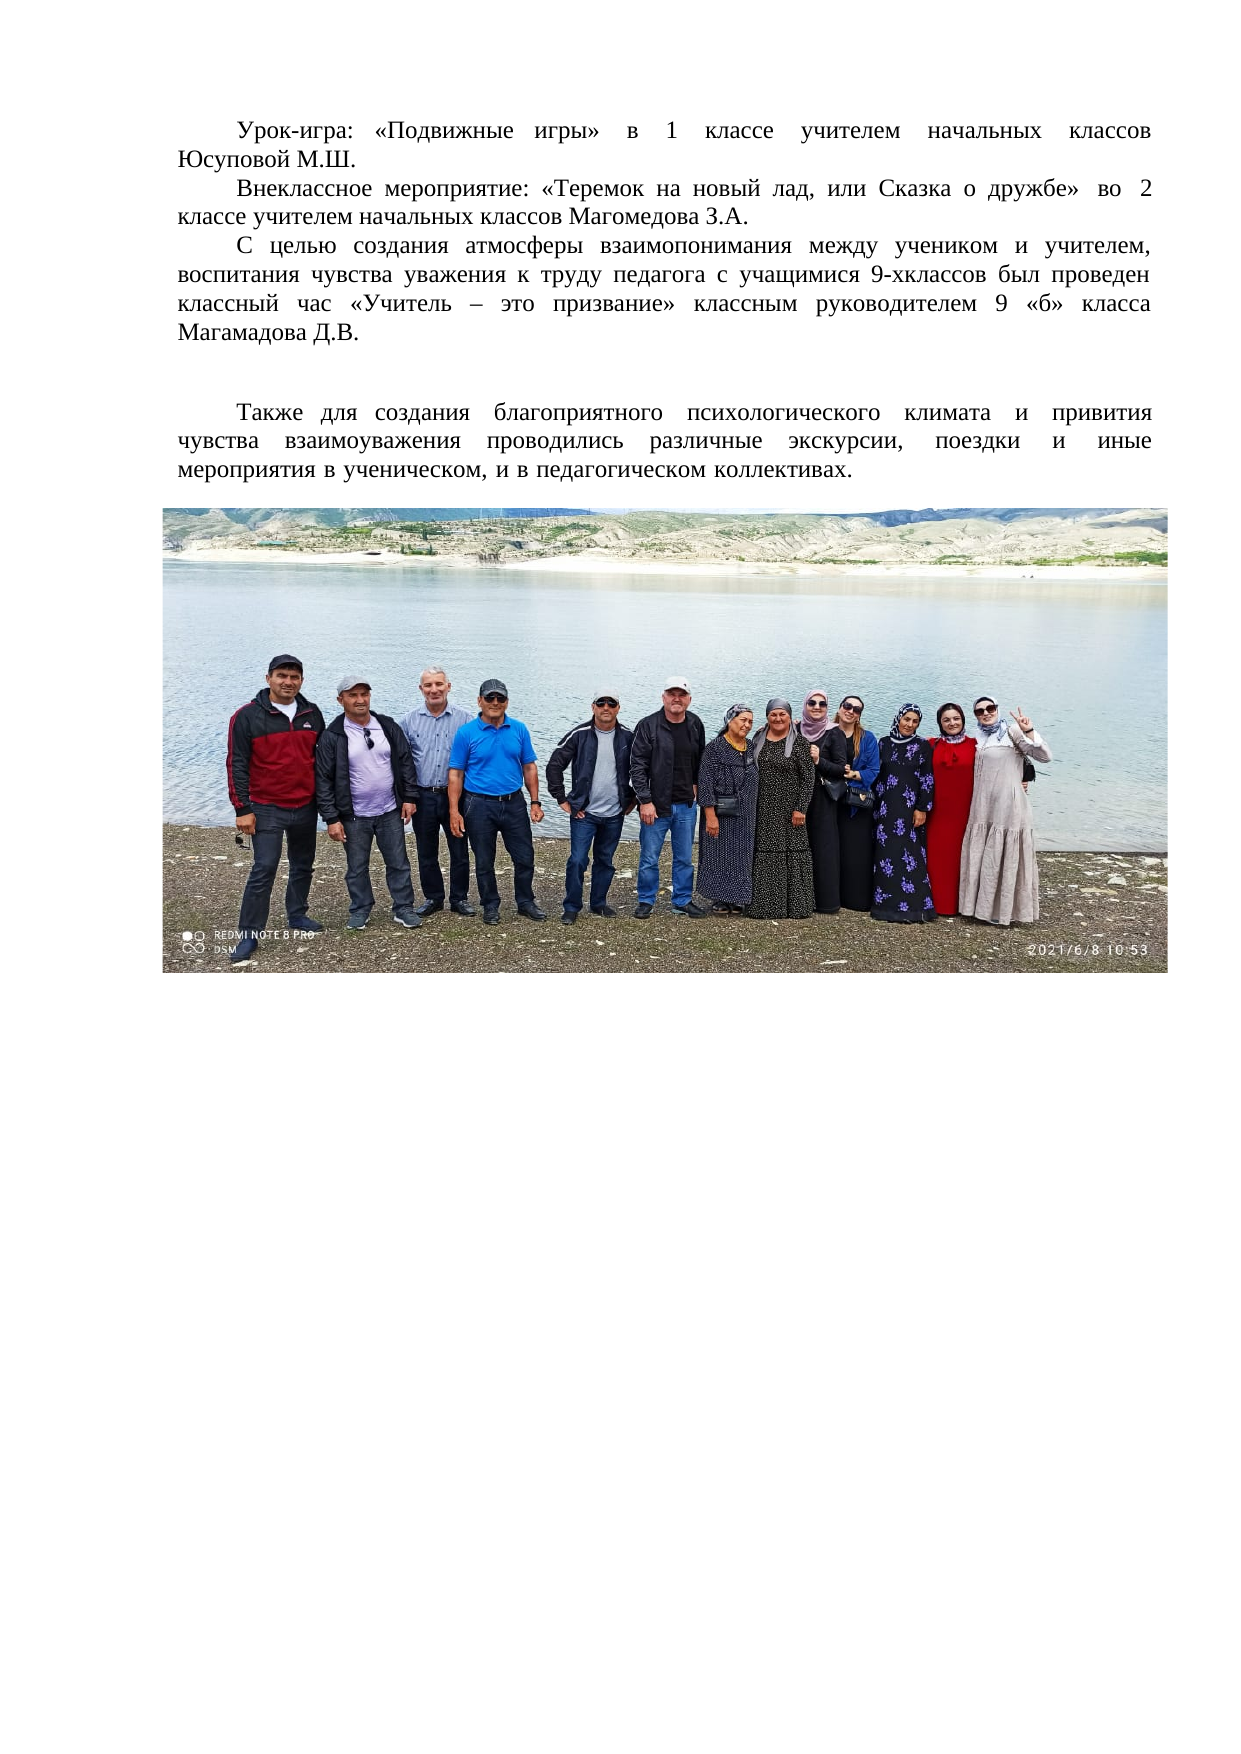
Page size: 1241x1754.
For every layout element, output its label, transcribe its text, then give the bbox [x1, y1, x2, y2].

text Урок-игра: «Подвижные игры» в 1 классе учителем начальных классов Юсуповой М.Ш. [177, 115, 1151, 173]
text Также для создания благоприятного психологического климата и привития чувства взаимоуважения проводились различные экскурсии, поездки и иные мероприятия в ученическом, и в педагогическом коллективах. [177, 397, 1152, 483]
picture [162, 508, 1168, 973]
text С целью создания атмосферы взаимопонимания между учеником и учителем, воспитания чувства уважения к труду педагога с учащимися 9-хклассов был проведен классный час «Учитель – это призвание» классным руководителем 9 «б» класса Магамадова Д.В. [177, 230, 1151, 345]
text Внеклассное мероприятие: «Теремок на новый лад, или Сказка о дружбе» во 2 классе учителем начальных классов Магомедова З.А. [177, 173, 1152, 230]
